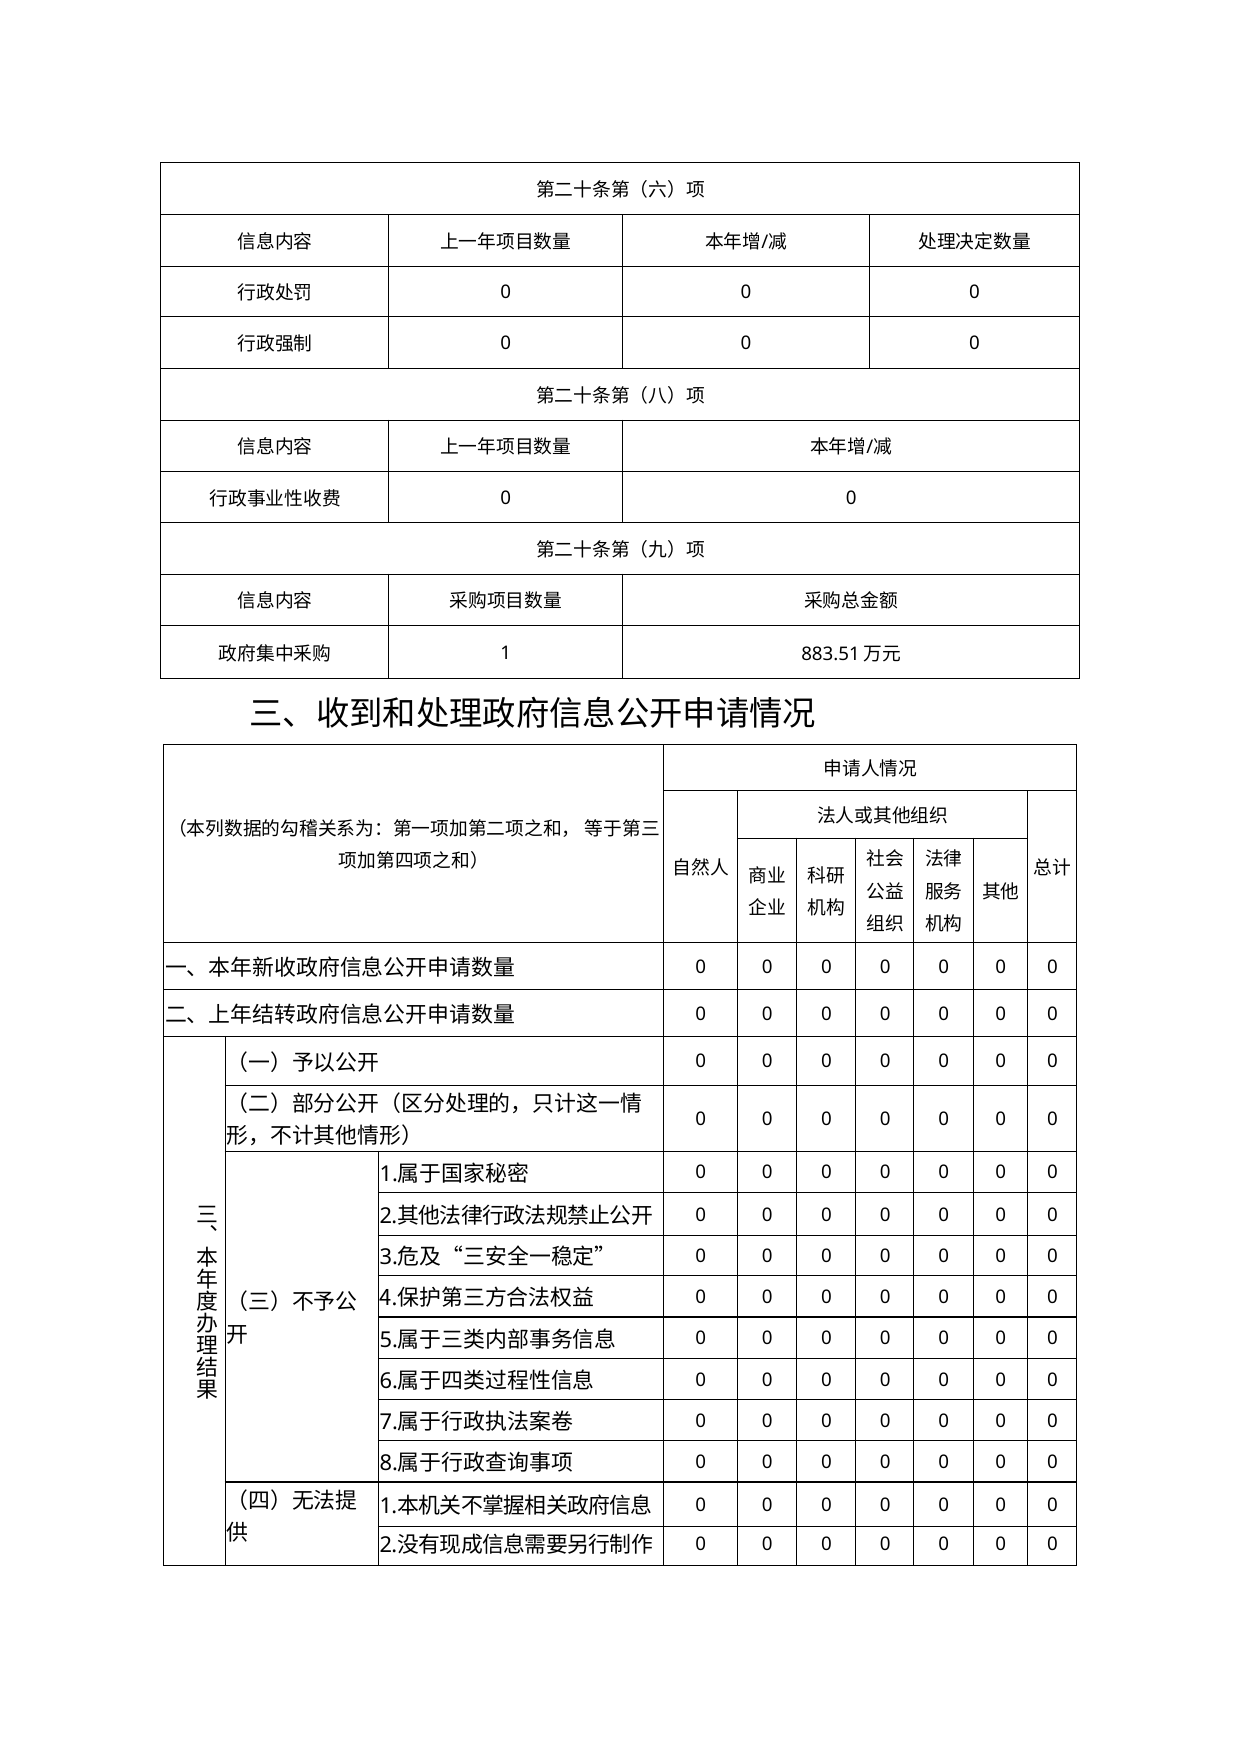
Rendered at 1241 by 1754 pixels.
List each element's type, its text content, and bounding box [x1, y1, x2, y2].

table_cell 0 [738, 1527, 796, 1565]
table_cell 0 [974, 1359, 1027, 1399]
table_cell 0 [623, 472, 1079, 522]
table_cell 0 [738, 1152, 796, 1192]
table_cell 0 [797, 990, 855, 1036]
table_cell 0 [623, 317, 869, 368]
table_cell 第二十条第（八）项 [161, 369, 1079, 419]
table_cell 0 [1028, 990, 1076, 1036]
table_cell 0 [389, 267, 622, 316]
table_cell 0 [856, 1318, 913, 1358]
table_cell 0 [856, 1441, 913, 1481]
table_cell 0 [914, 1086, 973, 1151]
table_cell 0 [738, 1359, 796, 1399]
table_cell 0 [664, 1037, 737, 1084]
table_cell 0 [797, 1276, 855, 1316]
table_cell 0 [1028, 1037, 1076, 1084]
table_cell 0 [856, 1236, 913, 1275]
table_cell 0 [914, 1527, 973, 1565]
table_cell 0 [389, 472, 622, 522]
table_cell 0 [870, 317, 1079, 368]
table_cell 0 [664, 1152, 737, 1192]
table_cell 0 [664, 1236, 737, 1275]
table_cell 0 [974, 1400, 1027, 1440]
table_cell 0 [974, 1152, 1027, 1192]
table_cell 自然人 [664, 791, 737, 942]
table_cell 0 [797, 1527, 855, 1565]
table_cell 0 [738, 1483, 796, 1526]
table_header （本列数据的勾稽关系为：第一项加第二项之和， 等于第三项加第四项之和） [164, 745, 663, 942]
table_cell 5.属于三类内部事务信息 [379, 1318, 663, 1358]
table_cell 0 [664, 1276, 737, 1316]
table_cell 0 [797, 1483, 855, 1526]
table_cell 0 [856, 1400, 913, 1440]
table_cell 0 [738, 1276, 796, 1316]
table_cell 第二十条第（六）项 [161, 163, 1079, 214]
table_cell 0 [856, 1527, 913, 1565]
table_cell 法人或其他组织 [738, 791, 1027, 837]
table_cell 0 [664, 1193, 737, 1234]
table_cell 信息内容 [161, 575, 388, 625]
table_cell 3.危及“三安全一稳定” [379, 1236, 663, 1275]
table_cell （二）部分公开（区分处理的，只计这一情形，不计其他情形） [226, 1086, 663, 1151]
table_cell （四）无法提供 [226, 1483, 378, 1565]
table_cell 0 [1028, 1152, 1076, 1192]
table_cell 0 [797, 1193, 855, 1234]
table_cell 0 [974, 1483, 1027, 1526]
table_cell 0 [389, 317, 622, 368]
table_cell 0 [870, 267, 1079, 316]
table_cell 信息内容 [161, 215, 388, 266]
table_cell 0 [797, 1236, 855, 1275]
table_header 申请人情况 [664, 745, 1076, 790]
table_cell 0 [664, 1483, 737, 1526]
table_cell 0 [974, 1193, 1027, 1234]
table_cell 0 [856, 943, 913, 989]
table_cell 法律 服务 机构 [914, 839, 973, 942]
table_cell 社会 公益 组织 [856, 839, 913, 942]
table_cell 0 [738, 1086, 796, 1151]
table_cell 0 [974, 1318, 1027, 1358]
table_cell 处理决定数量 [870, 215, 1079, 266]
table_cell 商业 企业 [738, 839, 796, 942]
table_cell 0 [974, 990, 1027, 1036]
table_cell 0 [797, 1359, 855, 1399]
table_cell 0 [664, 1441, 737, 1481]
table_cell 0 [1028, 1359, 1076, 1399]
table_cell 三、本年度办理结果 [164, 1037, 225, 1565]
table_cell 0 [914, 1037, 973, 1084]
table_cell 其他 [974, 839, 1027, 942]
table_cell 上一年项目数量 [389, 215, 622, 266]
table_cell 0 [856, 1359, 913, 1399]
table_cell 0 [797, 1318, 855, 1358]
table_cell 0 [797, 1086, 855, 1151]
table_cell 总计 [1028, 791, 1076, 942]
table_cell 行政事业性收费 [161, 472, 388, 522]
table_cell 2.其他法律行政法规禁止公开 [379, 1193, 663, 1234]
table_cell 0 [914, 1193, 973, 1234]
table_cell 0 [664, 990, 737, 1036]
table_cell 0 [856, 1152, 913, 1192]
table_cell 0 [797, 1037, 855, 1084]
table_cell 本年增/减 [623, 421, 1079, 471]
table_cell 0 [738, 1400, 796, 1440]
table_cell 1 [389, 626, 622, 678]
text 三、收到和处理政府信息公开申请情况 [183, 679, 1058, 744]
table_cell 0 [914, 990, 973, 1036]
table_cell 政府集中釆购 [161, 626, 388, 678]
table_cell 0 [914, 1483, 973, 1526]
table_cell 行政处罚 [161, 267, 388, 316]
table_cell 0 [974, 1236, 1027, 1275]
table_cell 1.本机关不掌握相关政府信息 [379, 1483, 663, 1526]
table_cell 采购项目数量 [389, 575, 622, 625]
table_cell 0 [664, 1527, 737, 1565]
table_cell 0 [797, 943, 855, 989]
table_cell 4.保护第三方合法权益 [379, 1276, 663, 1316]
table_cell 0 [738, 990, 796, 1036]
table_cell 0 [1028, 1086, 1076, 1151]
table_cell 信息内容 [161, 421, 388, 471]
table_cell 科研 机构 [797, 839, 855, 942]
table_cell 本年增/减 [623, 215, 869, 266]
table_cell 上一年项目数量 [389, 421, 622, 471]
table_cell 0 [856, 1483, 913, 1526]
table_cell 0 [914, 1236, 973, 1275]
table_cell 0 [974, 1276, 1027, 1316]
table_cell 0 [664, 943, 737, 989]
table_cell 0 [738, 943, 796, 989]
table_cell 0 [1028, 1236, 1076, 1275]
table_cell 0 [856, 990, 913, 1036]
table_cell 0 [856, 1037, 913, 1084]
table_cell 2.没有现成信息需要另行制作 [379, 1527, 663, 1565]
table_cell 0 [1028, 1527, 1076, 1565]
table_cell 0 [914, 1318, 973, 1358]
table_cell 0 [1028, 1400, 1076, 1440]
table_cell 0 [664, 1359, 737, 1399]
table_cell 二、上年结转政府信息公开申请数量 [164, 990, 663, 1036]
table_cell 883.51万元 [623, 626, 1079, 678]
table_cell 0 [914, 1400, 973, 1440]
table_cell 一、本年新收政府信息公开申请数量 [164, 943, 663, 989]
table_cell 0 [1028, 1441, 1076, 1481]
table_cell 0 [856, 1086, 913, 1151]
table_cell 采购总金额 [623, 575, 1079, 625]
table_cell 1.属于国家秘密 [379, 1152, 663, 1192]
table_cell 0 [856, 1193, 913, 1234]
table_cell 0 [664, 1086, 737, 1151]
table_cell 0 [738, 1193, 796, 1234]
table_cell 0 [914, 1276, 973, 1316]
table_cell 0 [914, 1441, 973, 1481]
table_cell 0 [623, 267, 869, 316]
table_cell 0 [738, 1037, 796, 1084]
table_cell 0 [738, 1318, 796, 1358]
table_cell 0 [1028, 943, 1076, 989]
table_cell 0 [797, 1441, 855, 1481]
table_cell 0 [914, 1359, 973, 1399]
table_cell 0 [797, 1152, 855, 1192]
table_cell 8.属于行政查询事项 [379, 1441, 663, 1481]
table_cell 0 [1028, 1193, 1076, 1234]
table_cell 0 [1028, 1318, 1076, 1358]
table_cell 0 [974, 943, 1027, 989]
table_cell 0 [974, 1086, 1027, 1151]
table_cell 0 [797, 1400, 855, 1440]
table_cell 0 [856, 1276, 913, 1316]
table_cell 第二十条第（九）项 [161, 523, 1079, 573]
table_cell 0 [738, 1236, 796, 1275]
table_cell 0 [1028, 1483, 1076, 1526]
table_cell 0 [914, 1152, 973, 1192]
table_cell 0 [664, 1318, 737, 1358]
table_cell 0 [914, 943, 973, 989]
table_cell 0 [664, 1400, 737, 1440]
table_cell 0 [974, 1037, 1027, 1084]
table_cell 0 [1028, 1276, 1076, 1316]
table_cell 0 [738, 1441, 796, 1481]
table_cell 行政强制 [161, 317, 388, 368]
table_cell 6.属于四类过程性信息 [379, 1359, 663, 1399]
table_cell 7.属于行政执法案卷 [379, 1400, 663, 1440]
table_cell 0 [974, 1441, 1027, 1481]
table_cell （一）予以公开 [226, 1037, 663, 1084]
table_cell 0 [974, 1527, 1027, 1565]
table_cell （三）不予公开 [226, 1152, 378, 1481]
